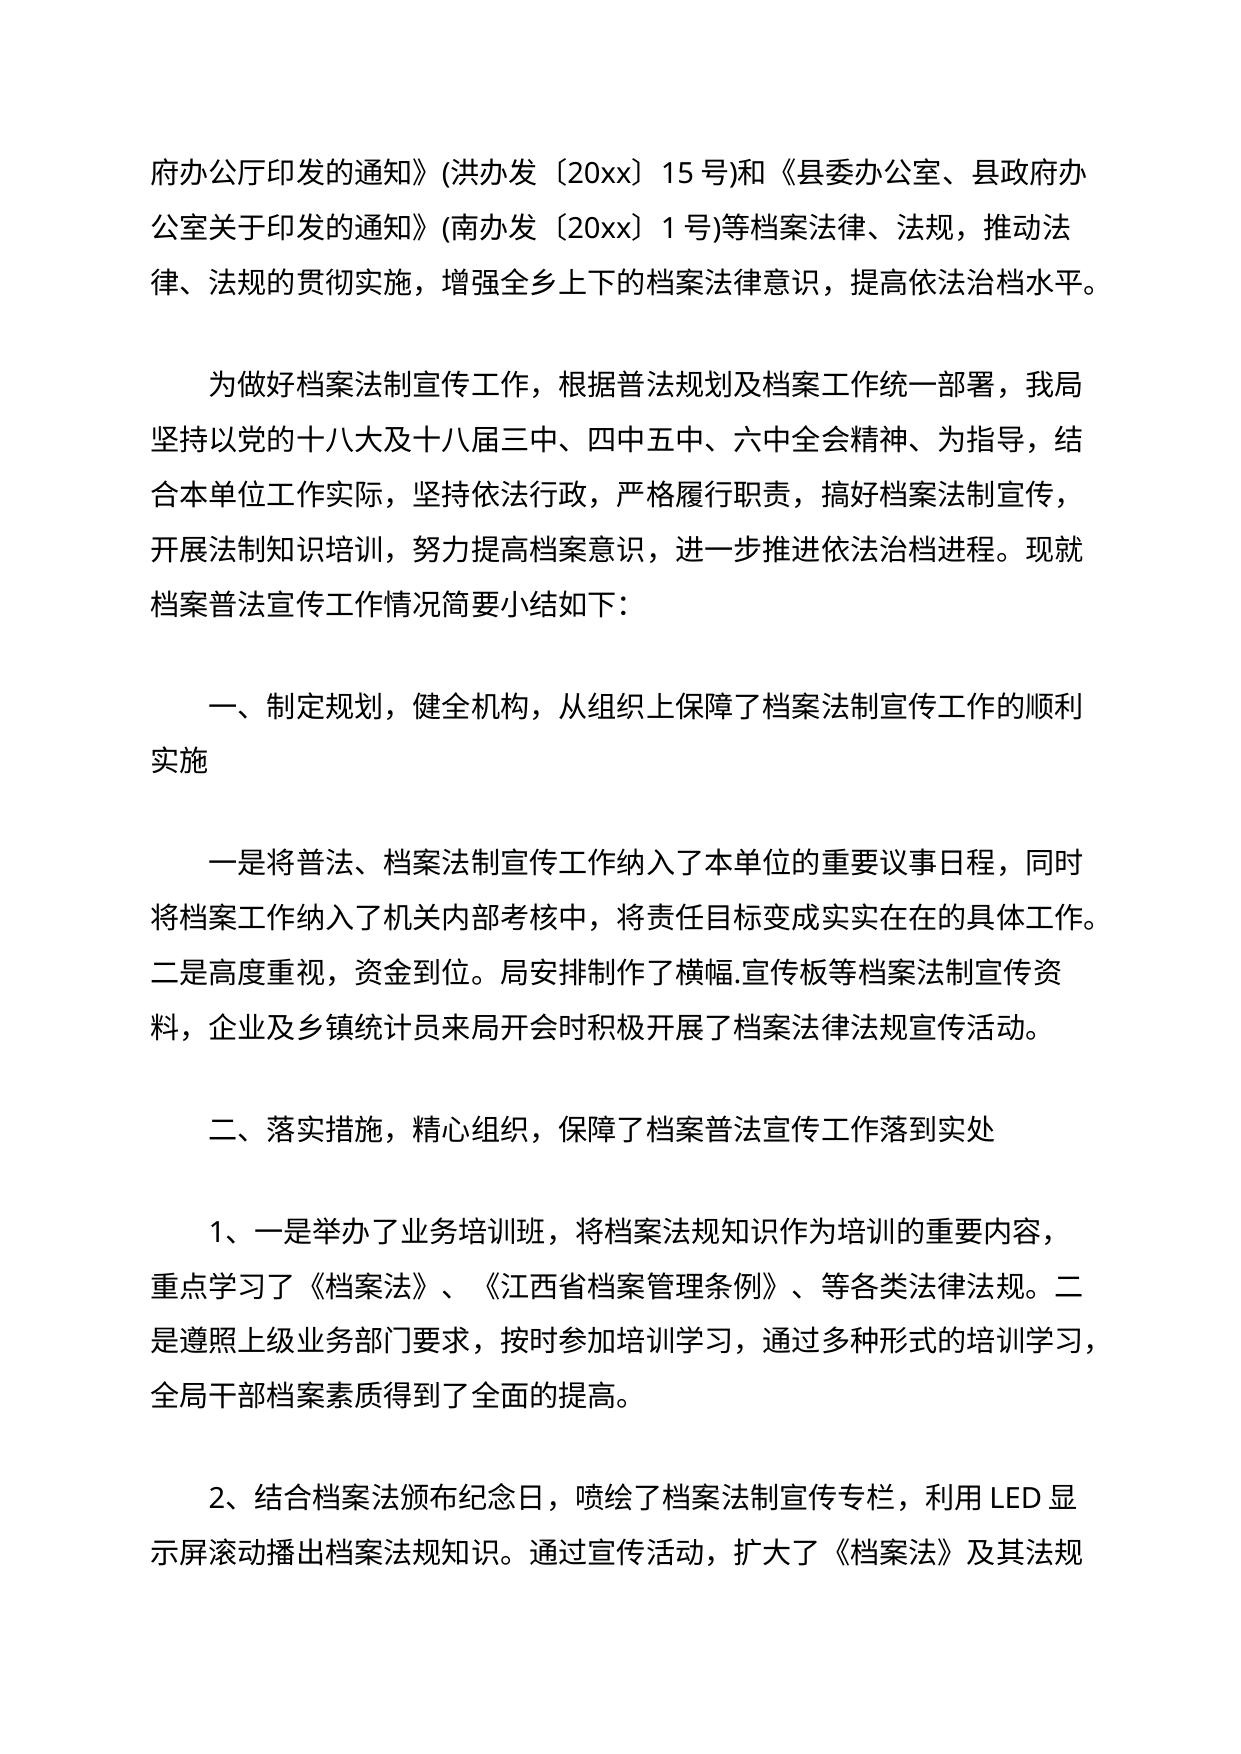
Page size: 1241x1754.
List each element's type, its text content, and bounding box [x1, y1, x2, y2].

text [150, 1475, 1090, 1572]
text 二、落实措施，精心组织，保障了档案普法宣传工作落到实处 [150, 1106, 1090, 1149]
text 一、制定规划，健全机构，从组织上保障了档案法制宣传工作的顺利实施 [150, 683, 1090, 780]
text 为做好档案法制宣传工作，根据普法规划及档案工作统一部署，我局坚持以党的十八大及十八届三中、四中五中、六中全会精神、为指导，结合本单位工作实际，坚持依法行政，严格履行职责，搞好档案法制宣传，开展法制知识培训，努力提高档案意识，进一步推进依法治档进程。现就档案普法宣传工作情况简要小结如下： [150, 362, 1090, 624]
text 一是将普法、档案法制宣传工作纳入了本单位的重要议事日程，同时将档案工作纳入了机关内部考核中，将责任目标变成实实在在的具体工作。二是高度重视，资金到位。局安排制作了横幅.宣传板等档案法制宣传资料，企业及乡镇统计员来局开会时积极开展了档案法律法规宣传活动。 [150, 840, 1090, 1047]
text 1、一是举办了业务培训班，将档案法规知识作为培训的重要内容，重点学习了《档案法》、《江西省档案管理条例》、等各类法律法规。二是遵照上级业务部门要求，按时参加培训学习，通过多种形式的培训学习，全局干部档案素质得到了全面的提高。 [150, 1208, 1090, 1415]
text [150, 150, 1090, 302]
